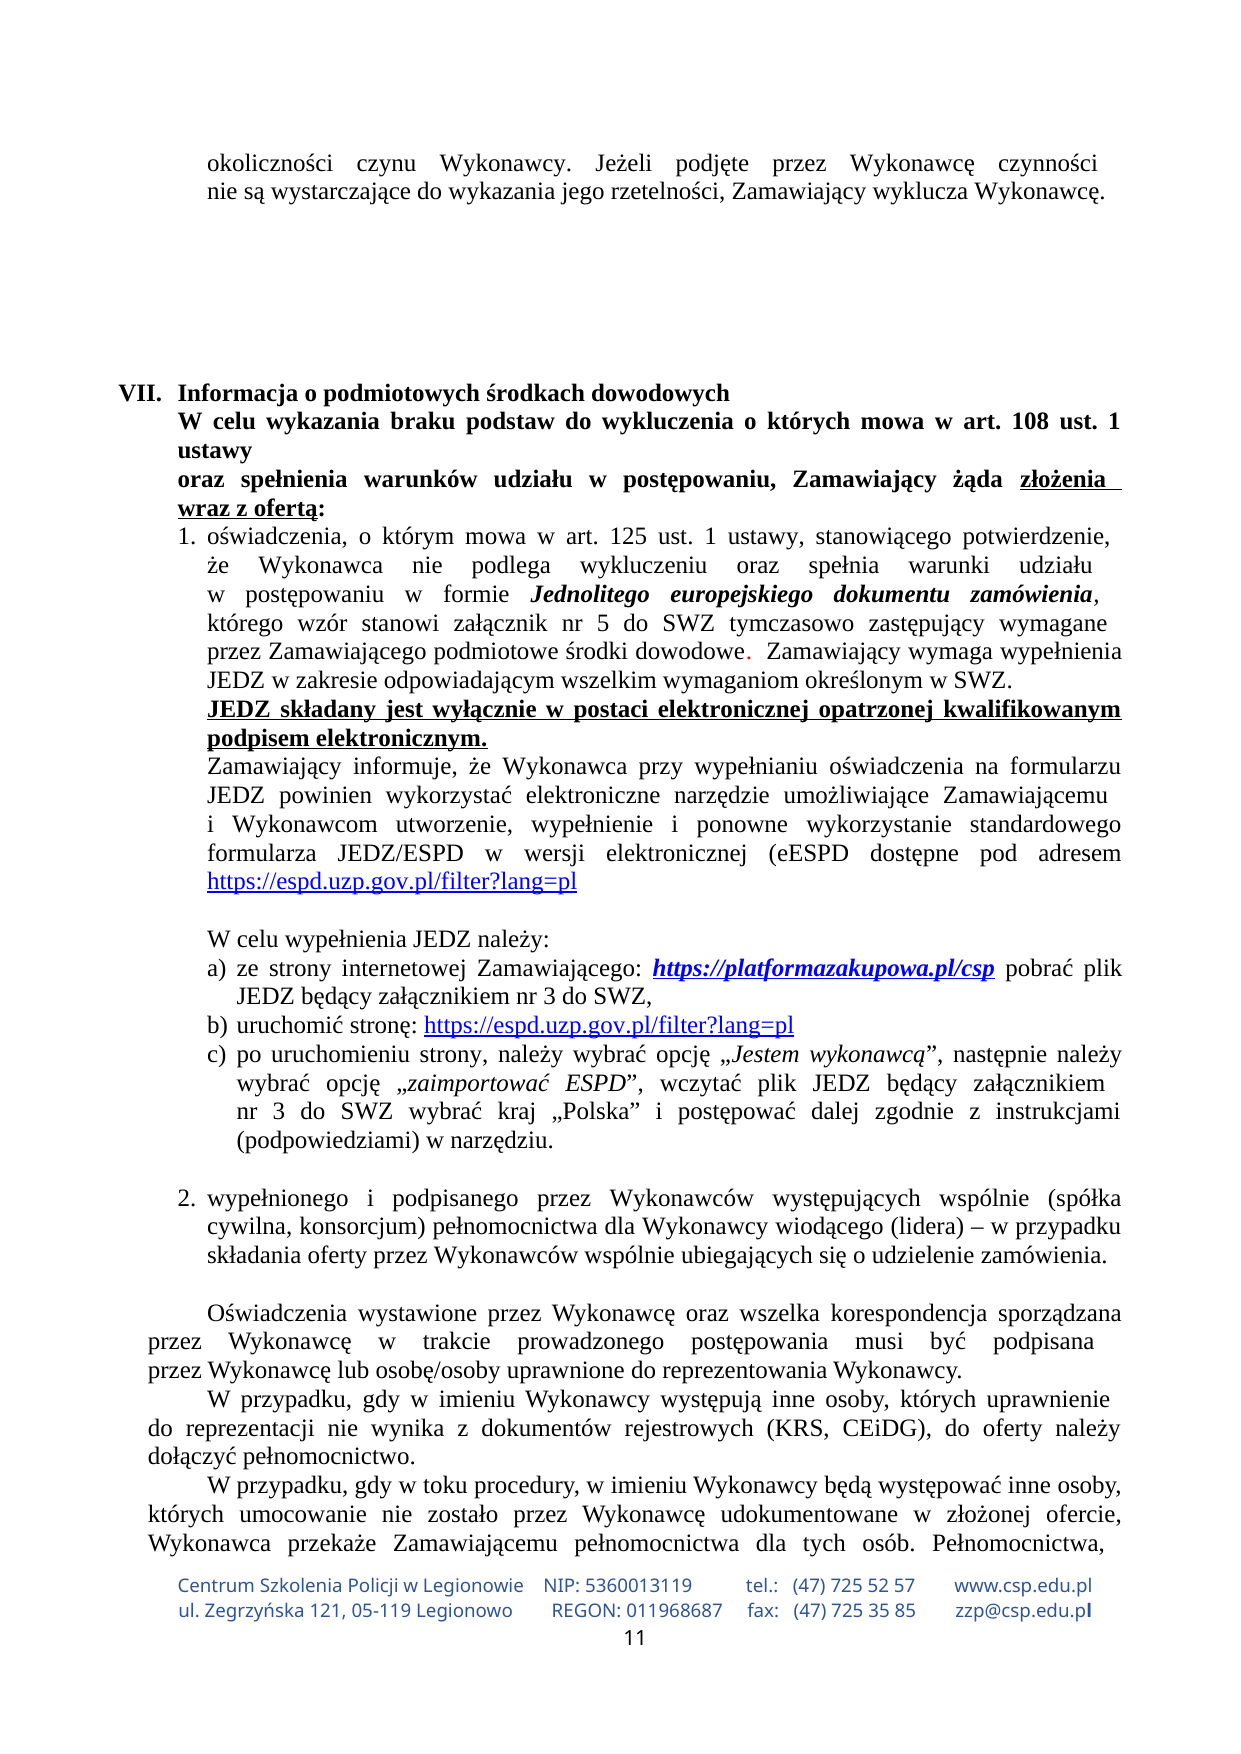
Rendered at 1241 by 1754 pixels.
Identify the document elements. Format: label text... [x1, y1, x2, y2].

text VII. Informacja o podmiotowych środkach dowodowych [118, 378, 1122, 406]
text a) ze strony internetowej Zamawiającego: https://platformazakupowa.pl/csp pobrać plik JEDZ będący załącznikiem nr 3 do SWZ, [207, 953, 1122, 1010]
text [148, 1470, 1122, 1556]
text JEDZ składany jest wyłącznie w postaci elektronicznej opatrzonej kwalifikowanym podpisem elektronicznym. [177, 694, 1122, 751]
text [177, 148, 1122, 205]
text Zamawiający informuje, że Wykonawca przy wypełnianiu oświadczenia na formularzu JEDZ powinien wykorzystać elektroniczne narzędzie umożliwiające Zamawiającemu i Wykonawcom utworzenie, wypełnienie i ponowne wykorzystanie standardowego formularza JEDZ/ESPD w wersji elektronicznej (eESPD dostępne pod adresem https://espd.uzp.gov.pl/filter?lang=pl [177, 751, 1122, 895]
text b) uruchomić stronę: https://espd.uzp.gov.pl/filter?lang=pl [207, 1010, 1122, 1039]
text c) po uruchomieniu strony, należy wybrać opcję „Jestem wykonawcą”, następnie należy wybrać opcję „zaimportować ESPD”, wczytać plik JEDZ będący załącznikiem nr 3 do SWZ wybrać kraj „Polska” i postępować dalej zgodnie z instrukcjami (podpowiedziami) w narzędziu. [207, 1039, 1122, 1154]
text 2. wypełnionego i podpisanego przez Wykonawców występujących wspólnie (spółka cywilna, konsorcjum) pełnomocnictwa dla Wykonawcy wiodącego (lidera) – w przypadku składania oferty przez Wykonawców wspólnie ubiegających się o udzielenie zamówienia. [177, 1183, 1122, 1269]
text W przypadku, gdy w imieniu Wykonawcy występują inne osoby, których uprawnienie do reprezentacji nie wynika z dokumentów rejestrowych (KRS, CEiDG), do oferty należy dołączyć pełnomocnictwo. [148, 1384, 1122, 1470]
text W celu wypełnienia JEDZ należy: [207, 924, 1122, 953]
text W celu wykazania braku podstaw do wykluczenia o których mowa w art. 108 ust. 1 ustawy oraz spełnienia warunków udziału w postępowaniu, Zamawiający żąda złożenia wraz z ofertą: [148, 406, 1122, 521]
text Oświadczenia wystawione przez Wykonawcę oraz wszelka korespondencja sporządzana przez Wykonawcę w trakcie prowadzonego postępowania musi być podpisana przez Wykonawcę lub osobę/osoby uprawnione do reprezentowania Wykonawcy. [148, 1298, 1122, 1384]
text 1. oświadczenia, o którym mowa w art. 125 ust. 1 ustawy, stanowiącego potwierdzenie, że Wykonawca nie podlega wykluczeniu oraz spełnia warunki udziału w postępowaniu w formie Jednolitego europejskiego dokumentu zamówienia, którego wzór stanowi załącznik nr 5 do SWZ tymczasowo zastępujący wymagane przez Zamawiającego podmiotowe środki dowodowe. Zamawiający wymaga wypełnienia JEDZ w zakresie odpowiadającym wszelkim wymaganiom określonym w SWZ. [177, 521, 1122, 694]
